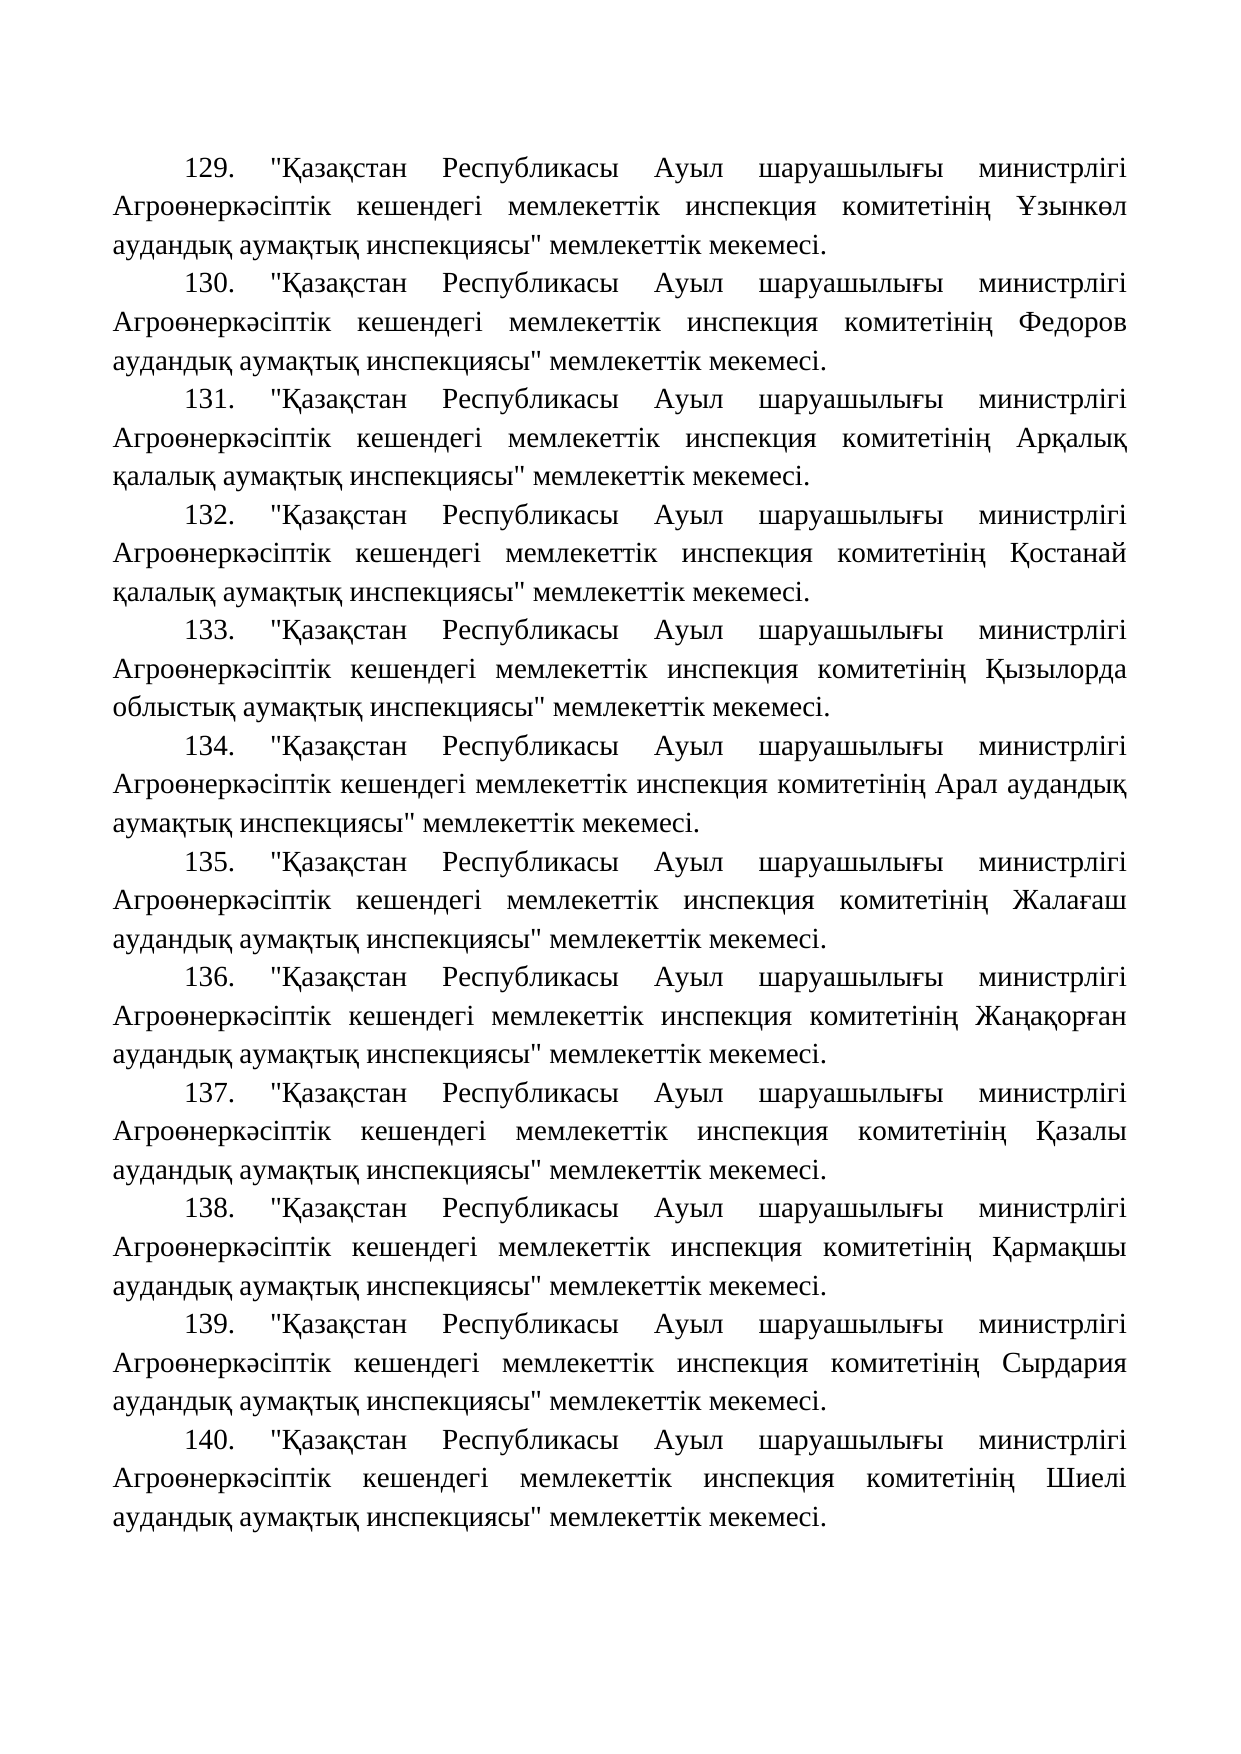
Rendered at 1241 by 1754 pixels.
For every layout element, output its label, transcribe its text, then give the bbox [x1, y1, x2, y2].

text 129. "Қазақстан Республикасы Ауыл шаруашылығы министрлігі Агроөнеркәсіптік кешендегі мемлекеттік инспекция комитетінің Ұзынкөл аудандық аумақтық инспекциясы" мемлекеттік мекемесі. [112, 150, 1128, 261]
text 137. "Қазақстан Республикасы Ауыл шаруашылығы министрлігі Агроөнеркәсіптік кешендегі мемлекеттік инспекция комитетінің Қазалы аудандық аумақтық инспекциясы" мемлекеттік мекемесі. [112, 1075, 1128, 1186]
text 133. "Қазақстан Республикасы Ауыл шаруашылығы министрлігі Агроөнеркәсіптік кешендегі мемлекеттік инспекция комитетінің Қызылорда облыстық аумақтық инспекциясы" мемлекеттік мекемесі. [112, 612, 1128, 723]
text 134. "Қазақстан Республикасы Ауыл шаруашылығы министрлігі Агроөнеркәсіптік кешендегі мемлекеттік инспекция комитетінің Арал аудандық аумақтық инспекциясы" мемлекеттік мекемесі. [112, 728, 1128, 839]
text 135. "Қазақстан Республикасы Ауыл шаруашылығы министрлігі Агроөнеркәсіптік кешендегі мемлекеттік инспекция комитетінің Жалағаш аудандық аумақтық инспекциясы" мемлекеттік мекемесі. [112, 844, 1128, 954]
text 138. "Қазақстан Республикасы Ауыл шаруашылығы министрлігі Агроөнеркәсіптік кешендегі мемлекеттік инспекция комитетінің Қармақшы аудандық аумақтық инспекциясы" мемлекеттік мекемесі. [112, 1191, 1128, 1301]
text 132. "Қазақстан Республикасы Ауыл шаруашылығы министрлігі Агроөнеркәсіптік кешендегі мемлекеттік инспекция комитетінің Қостанай қалалық аумақтық инспекциясы" мемлекеттік мекемесі. [112, 497, 1128, 607]
text 136. "Қазақстан Республикасы Ауыл шаруашылығы министрлігі Агроөнеркәсіптік кешендегі мемлекеттік инспекция комитетінің Жаңақорған аудандық аумақтық инспекциясы" мемлекеттік мекемесі. [112, 959, 1128, 1070]
text 130. "Қазақстан Республикасы Ауыл шаруашылығы министрлігі Агроөнеркәсіптік кешендегі мемлекеттік инспекция комитетінің Федоров аудандық аумақтық инспекциясы" мемлекеттік мекемесі. [112, 266, 1128, 376]
text 140. "Қазақстан Республикасы Ауыл шаруашылығы министрлігі Агроөнеркәсіптік кешендегі мемлекеттік инспекция комитетінің Шиелі аудандық аумақтық инспекциясы" мемлекеттік мекемесі. [112, 1422, 1128, 1532]
text 139. "Қазақстан Республикасы Ауыл шаруашылығы министрлігі Агроөнеркәсіптік кешендегі мемлекеттік инспекция комитетінің Сырдария аудандық аумақтық инспекциясы" мемлекеттік мекемесі. [112, 1306, 1128, 1417]
text 131. "Қазақстан Республикасы Ауыл шаруашылығы министрлігі Агроөнеркәсіптік кешендегі мемлекеттік инспекция комитетінің Арқалық қалалық аумақтық инспекциясы" мемлекеттік мекемесі. [112, 381, 1128, 492]
